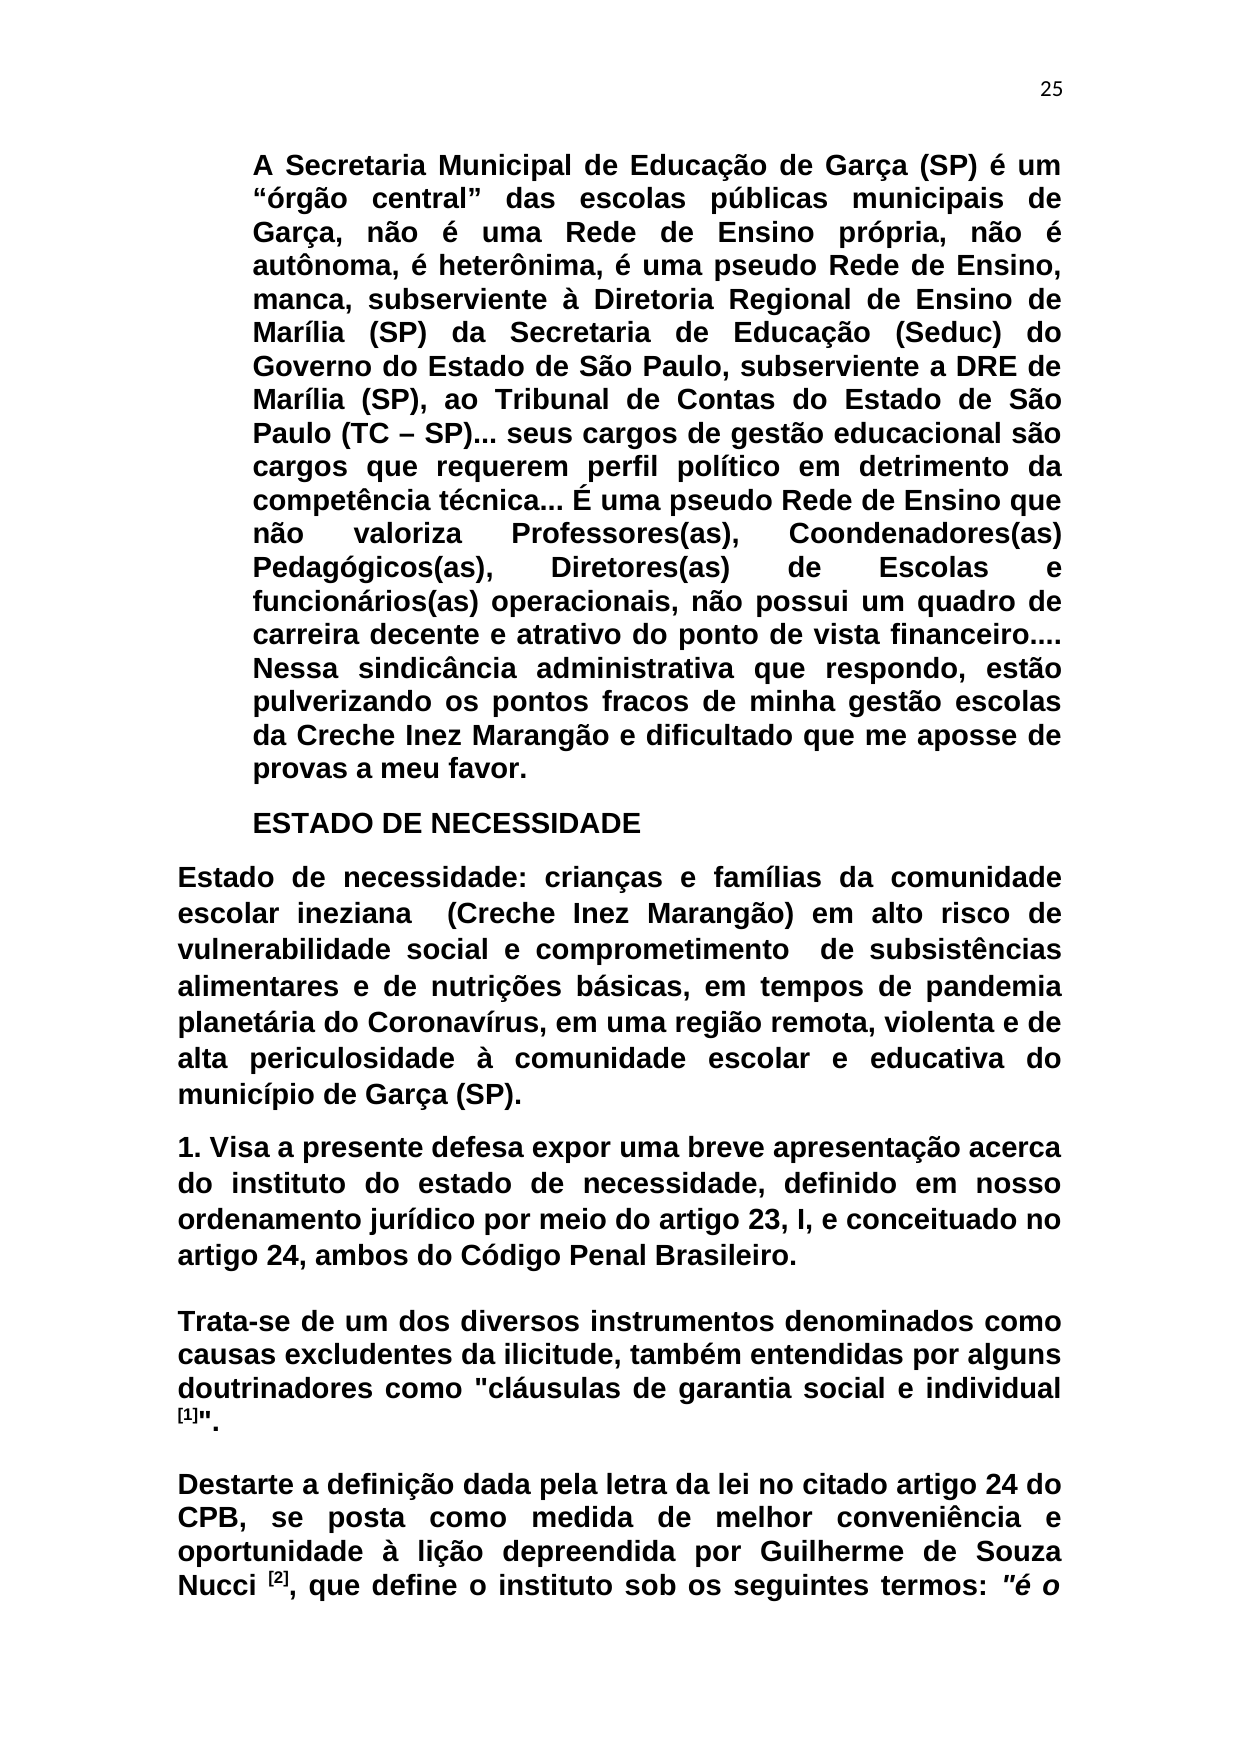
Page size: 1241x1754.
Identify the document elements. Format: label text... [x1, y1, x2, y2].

text Estado de necessidade: crianças e famílias da comunidade escolar ineziana (Creche Inez Marangão) em alto risco de vulnerabilidade social e comprometimento de subsistências alimentares e de nutrições básicas, em tempos de pandemia planetária do Coronavírus, em uma região remota, violenta e de alta periculosidade à comunidade escolar e educativa do município de Garça (SP). [177, 860, 1063, 1111]
text A Secretaria Municipal de Educação de Garça (SP) é um “órgão central” das escolas públicas municipais de Garça, não é uma Rede de Ensino própria, não é autônoma, é heterônima, é uma pseudo Rede de Ensino, manca, subserviente à Diretoria Regional de Ensino de Marília (SP) da Secretaria de Educação (Seduc) do Governo do Estado de São Paulo, subserviente a DRE de Marília (SP), ao Tribunal de Contas do Estado de São Paulo (TC – SP)... seus cargos de gestão educacional são cargos que requerem perfil político em detrimento da competência técnica... É uma pseudo Rede de Ensino que não valoriza Professores(as), Coondenadores(as) Pedagógicos(as), Diretores(as) de Escolas e funcionários(as) operacionais, não possui um quadro de carreira decente e atrativo do ponto de vista financeiro.... Nessa sindicância administrativa que respondo, estão pulverizando os pontos fracos de minha gestão escolas da Creche Inez Marangão e dificultado que me aposse de provas a meu favor. [252, 148, 1063, 785]
text 1. Visa a presente defesa expor uma breve apresentação acerca do instituto do estado de necessidade, definido em nosso ordenamento jurídico por meio do artigo 23, I, e conceituado no artigo 24, ambos do Código Penal Brasileiro. [177, 1130, 1063, 1272]
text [177, 1467, 1063, 1601]
text Trata-se de um dos diversos instrumentos denominados como causas excludentes da ilicitude, também entendidas por alguns doutrinadores como "cláusulas de garantia social e individual [1]". [177, 1303, 1063, 1438]
text ESTADO DE NECESSIDADE [252, 806, 1063, 839]
